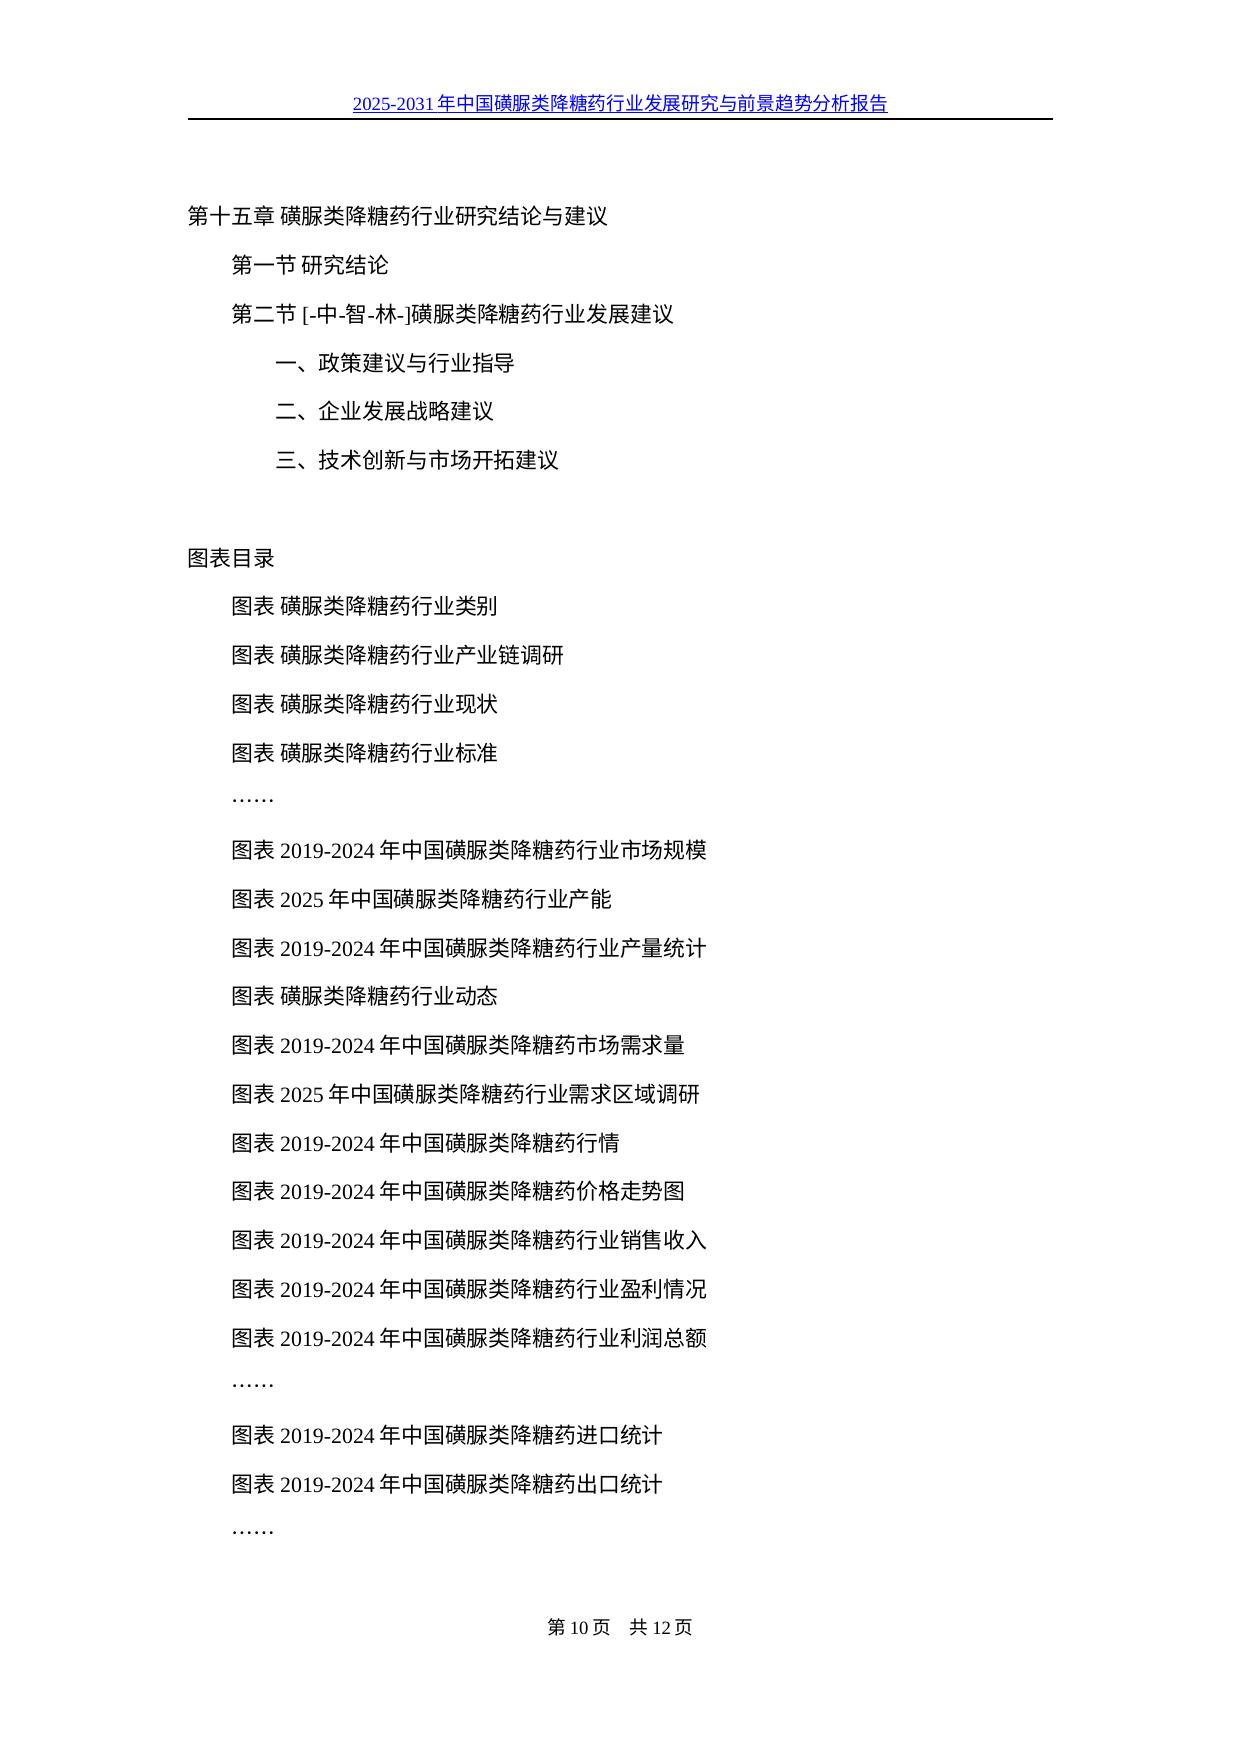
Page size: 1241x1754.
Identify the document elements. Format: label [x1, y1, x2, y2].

text [187, 150, 1053, 1548]
